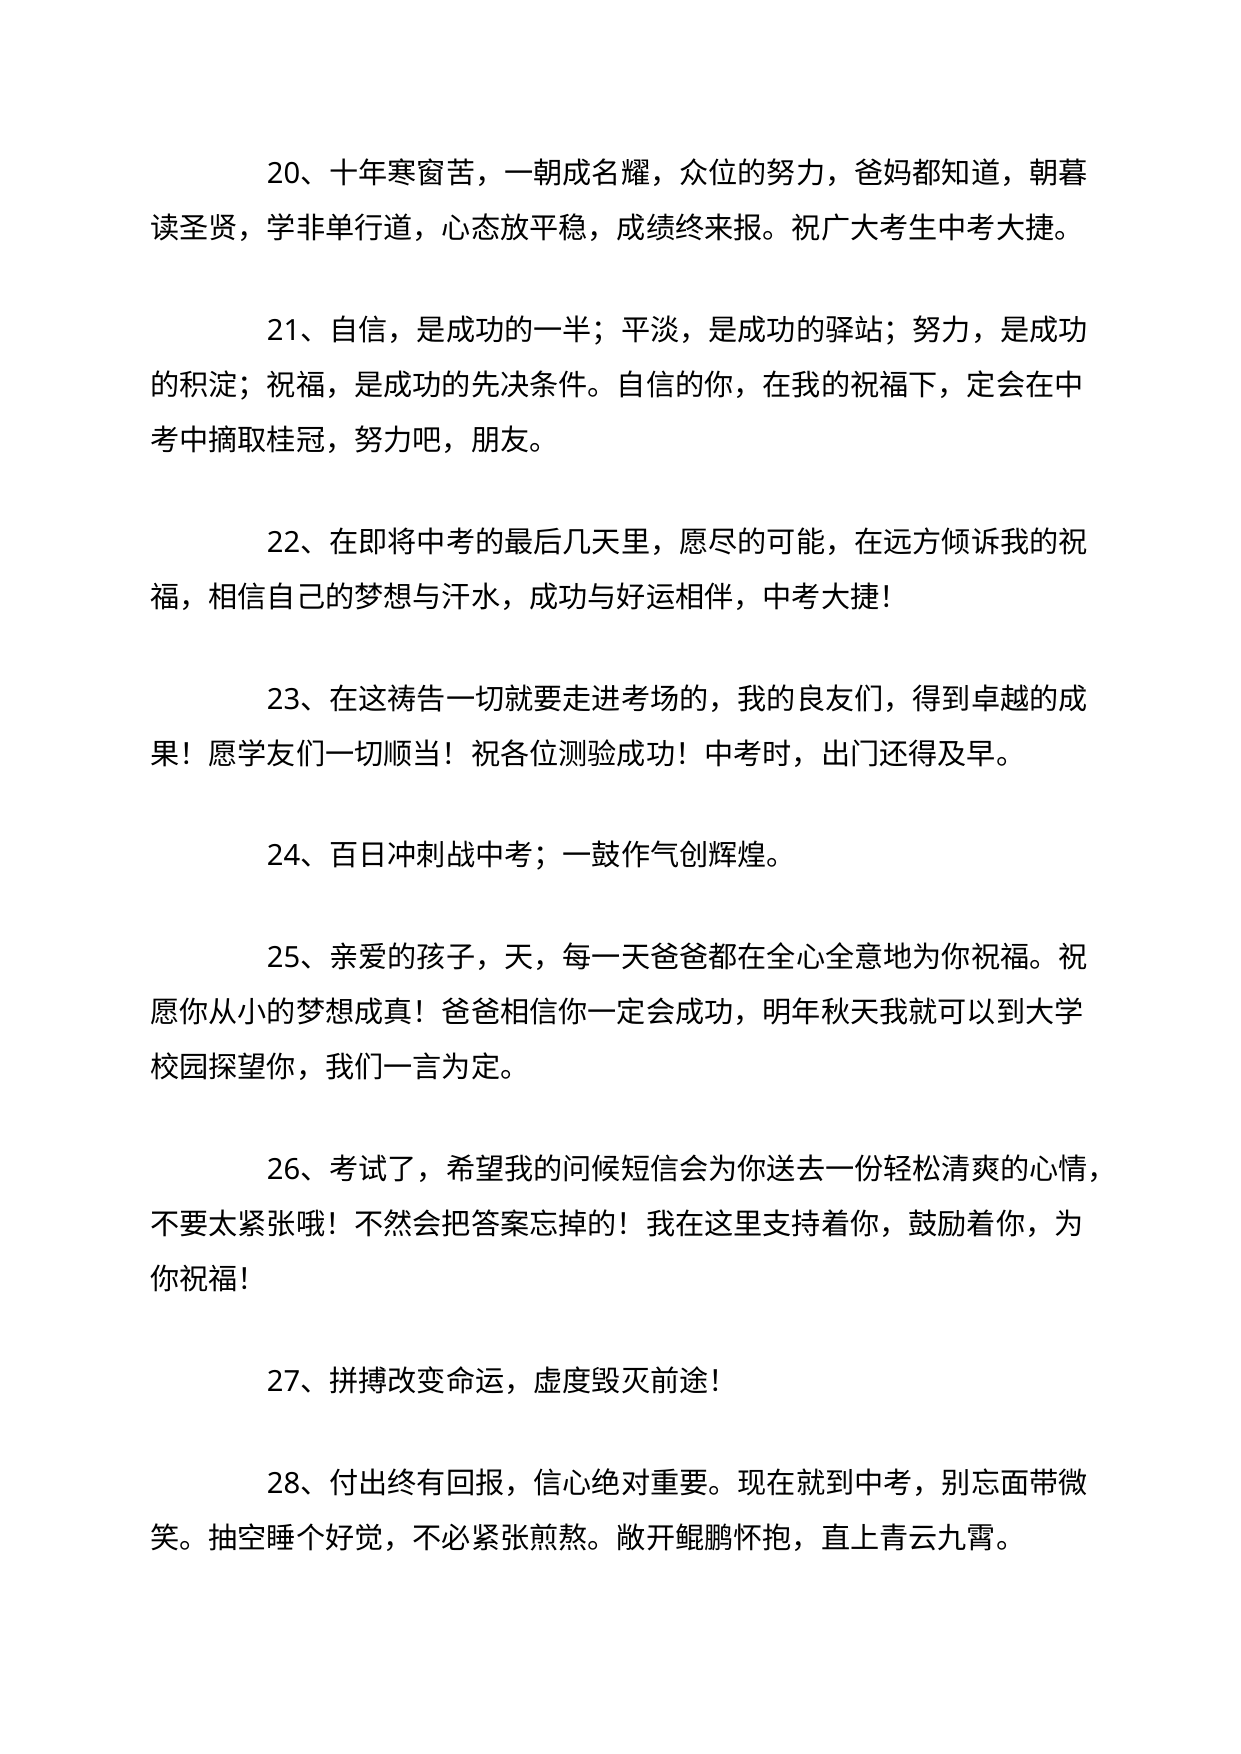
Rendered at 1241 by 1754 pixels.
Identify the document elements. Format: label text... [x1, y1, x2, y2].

text 22、在即将中考的最后几天里，愿尽的可能，在远方倾诉我的祝福，相信自己的梦想与汗水，成功与好运相伴，中考大捷！ [150, 518, 1090, 616]
text 21、自信，是成功的一半；平淡，是成功的驿站；努力，是成功的积淀；祝福，是成功的先决条件。自信的你，在我的祝福下，定会在中考中摘取桂冠，努力吧，朋友。 [150, 307, 1090, 459]
text 24、百日冲刺战中考；一鼓作气创辉煌。 [150, 832, 1090, 874]
text 28、付出终有回报，信心绝对重要。现在就到中考，别忘面带微笑。抽空睡个好觉，不必紧张煎熬。敞开鲲鹏怀抱，直上青云九霄。 [150, 1459, 1090, 1557]
text 20、十年寒窗苦，一朝成名耀，众位的努力，爸妈都知道，朝暮读圣贤，学非单行道，心态放平稳，成绩终来报。祝广大考生中考大捷。 [150, 150, 1090, 247]
text 26、考试了，希望我的问候短信会为你送去一份轻松清爽的心情，不要太紧张哦！不然会把答案忘掉的！我在这里支持着你，鼓励着你，为你祝福！ [150, 1146, 1090, 1298]
text 23、在这祷告一切就要走进考场的，我的良友们，得到卓越的成果！愿学友们一切顺当！祝各位测验成功！中考时，出门还得及早。 [150, 675, 1090, 772]
text 27、拼搏改变命运，虚度毁灭前途！ [150, 1357, 1090, 1400]
text 25、亲爱的孩子，天，每一天爸爸都在全心全意地为你祝福。祝愿你从小的梦想成真！爸爸相信你一定会成功，明年秋天我就可以到大学校园探望你，我们一言为定。 [150, 934, 1090, 1086]
